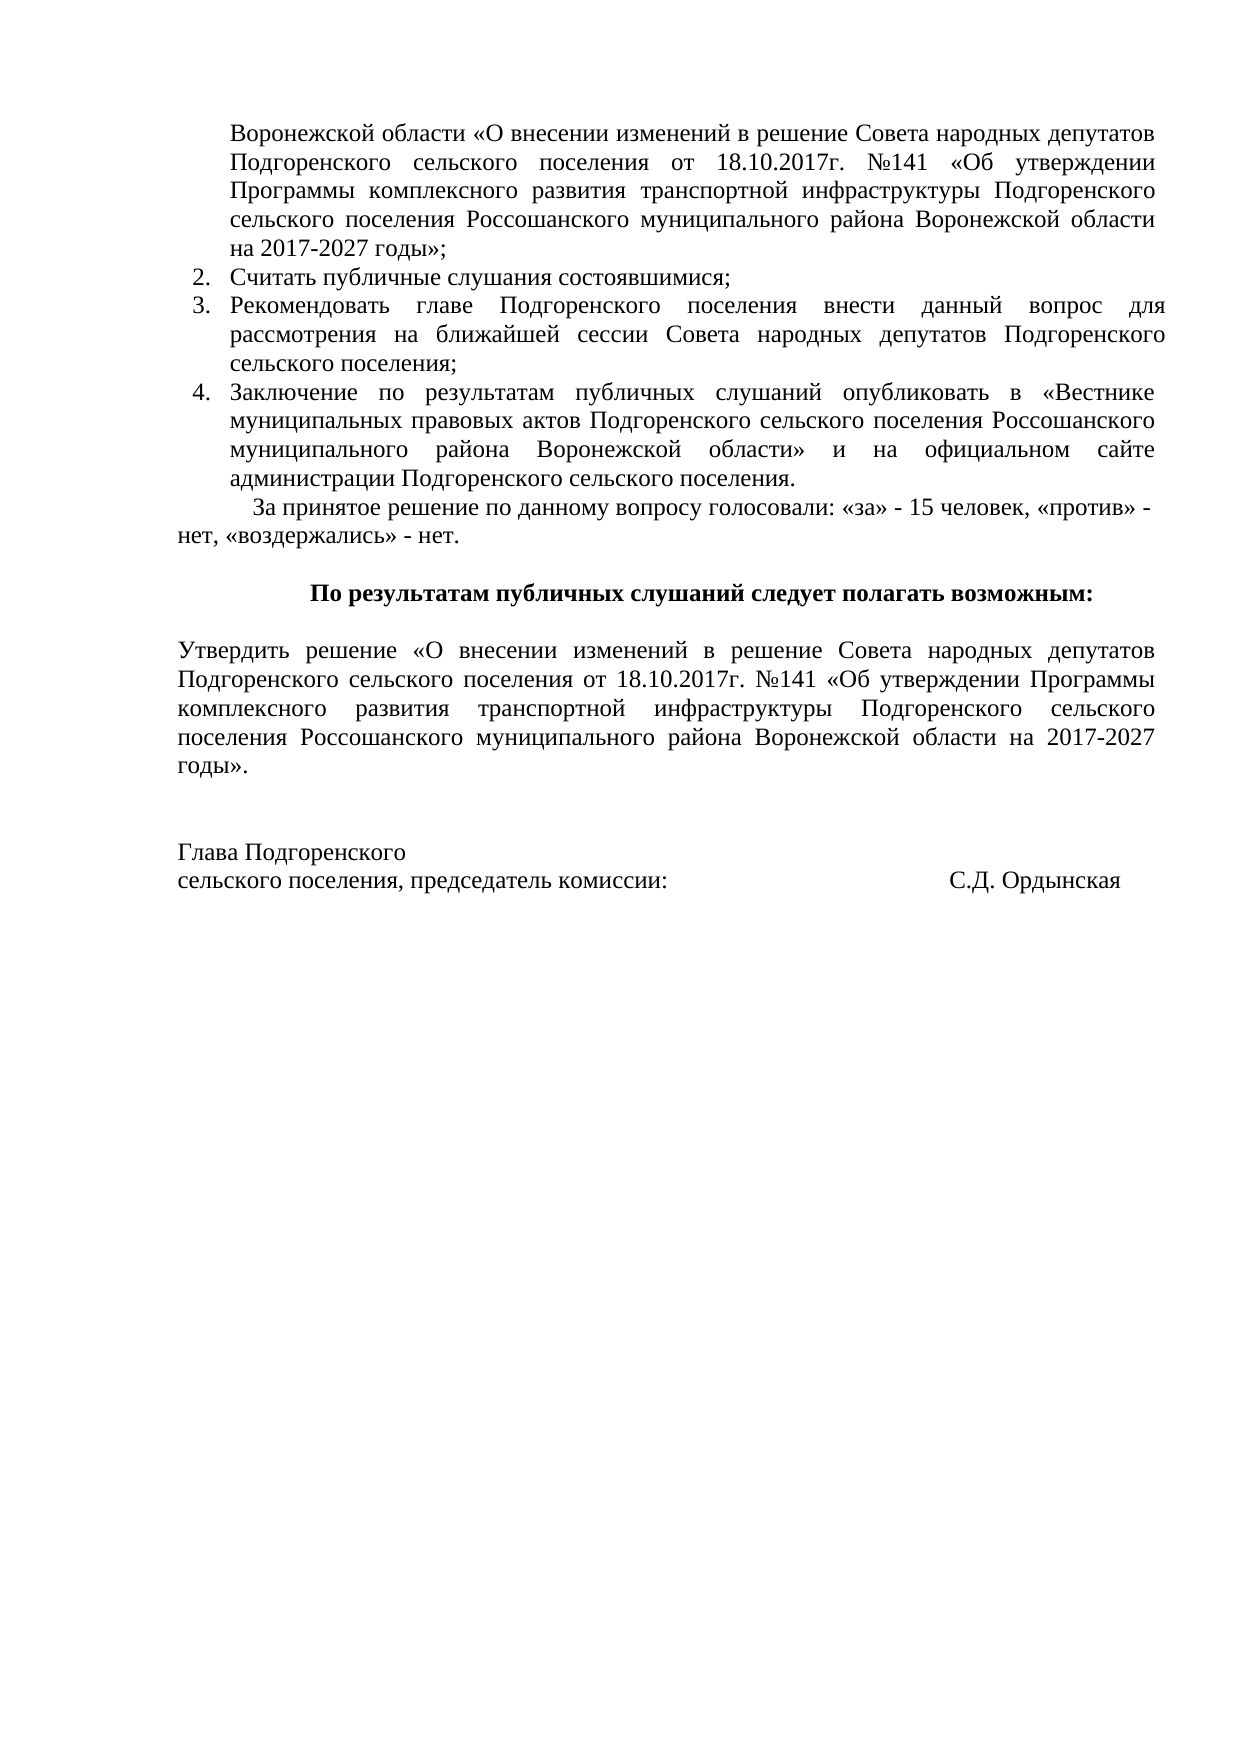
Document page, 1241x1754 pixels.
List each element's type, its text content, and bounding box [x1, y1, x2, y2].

list Заключение по результатам публичных слушаний опубликовать в «Вестнике муниципальных правовых актов Подгоренского сельского поселения Россошанского муниципального района Воронежской области» и на официальном сайте администрации Подгоренского сельского поселения. [192, 377, 1156, 492]
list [192, 118, 1156, 262]
text За принятое решение по данному вопросу голосовали: «за» - 15 человек, «против» - нет, «воздержались» - нет. [177, 492, 1152, 549]
text По результатам публичных слушаний следует полагать возможным: [177, 578, 1152, 607]
text Утвердить решение «О внесении изменений в решение Совета народных депутатов Подгоренского сельского поселения от 18.10.2017г. №141 «Об утверждении Программы комплексного развития транспортной инфраструктуры Подгоренского сельского поселения Россошанского муниципального района Воронежской области на 2017-2027 годы». [177, 636, 1156, 779]
text сельского поселения, председатель комиссии: С.Д. Ордынская [177, 866, 1152, 894]
list Рекомендовать главе Подгоренского поселения внести данный вопрос для рассмотрения на ближайшей сессии Совета народных депутатов Подгоренского сельского поселения; [192, 291, 1167, 377]
list Считать публичные слушания состоявшимися; [192, 262, 1156, 291]
text Глава Подгоренского [177, 837, 1152, 866]
